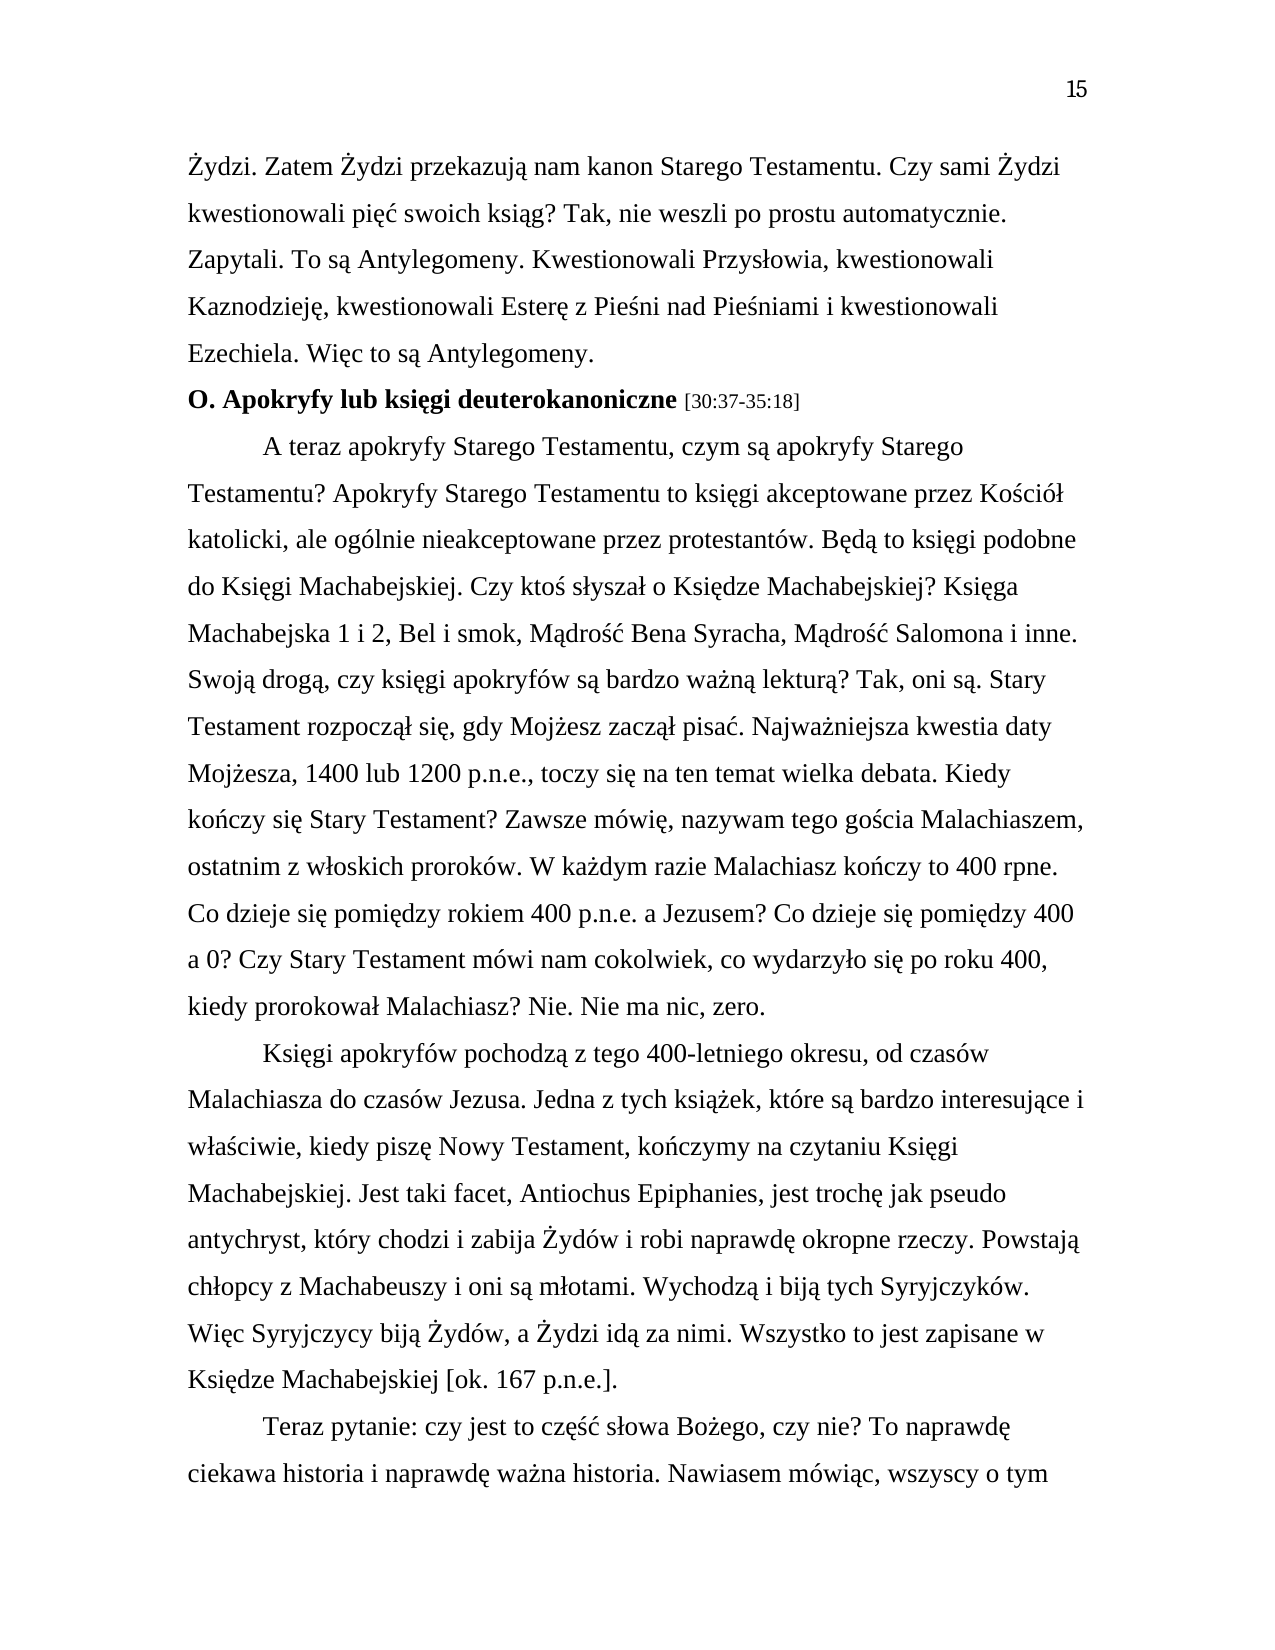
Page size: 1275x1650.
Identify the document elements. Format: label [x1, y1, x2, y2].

text [187, 150, 1087, 414]
text [187, 430, 1087, 1488]
